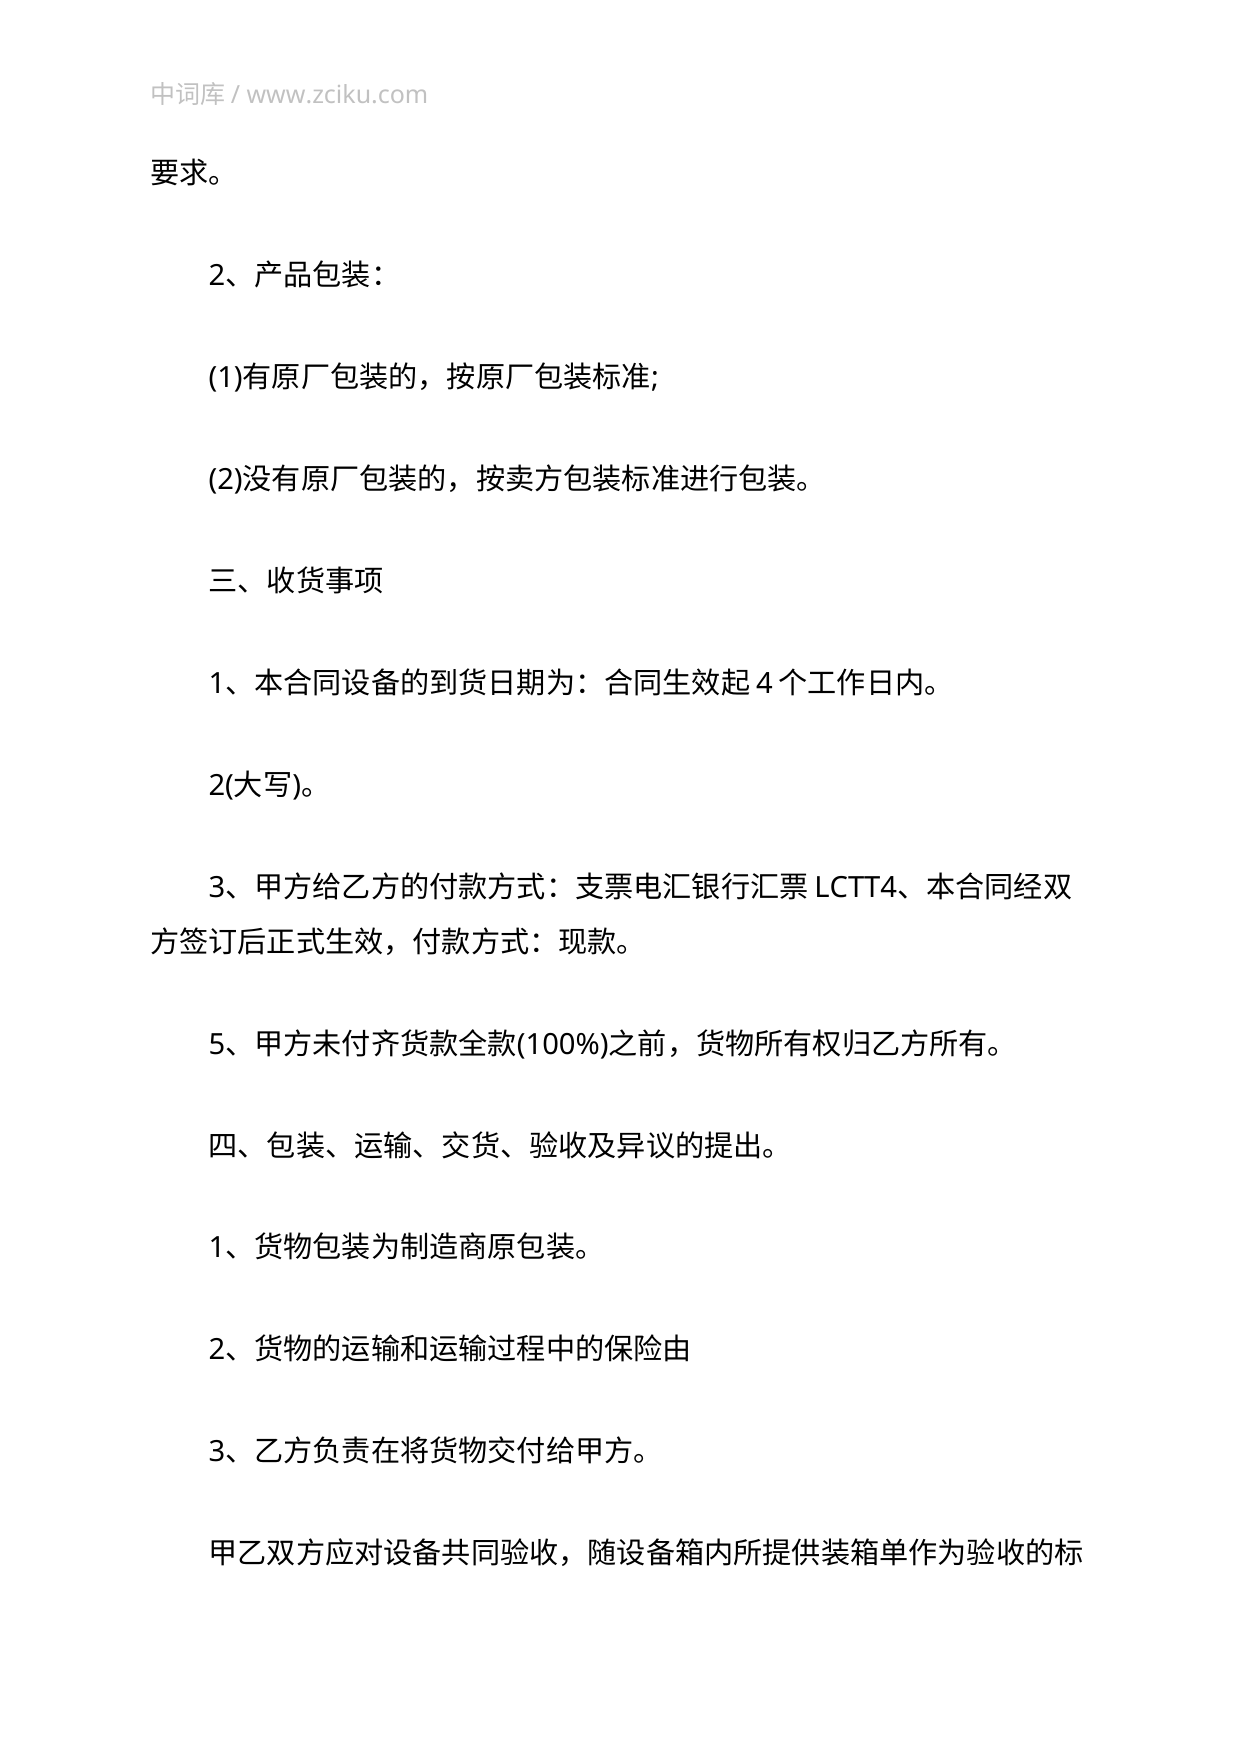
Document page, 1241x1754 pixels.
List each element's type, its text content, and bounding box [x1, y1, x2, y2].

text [150, 1530, 1090, 1572]
text 5、甲方未付齐货款全款(100%)之前，货物所有权归乙方所有。 [150, 1020, 1090, 1063]
text 1、本合同设备的到货日期为：合同生效起4个工作日内。 [150, 659, 1090, 702]
text 三、收货事项 [150, 558, 1090, 600]
text 2(大写)。 [150, 761, 1090, 804]
text (1)有原厂包装的，按原厂包装标准; [150, 354, 1090, 396]
text 四、包装、运输、交货、验收及异议的提出。 [150, 1122, 1090, 1164]
text 3、乙方负责在将货物交付给甲方。 [150, 1428, 1090, 1470]
text 2、产品包装： [150, 252, 1090, 294]
text (2)没有原厂包装的，按卖方包装标准进行包装。 [150, 456, 1090, 498]
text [150, 150, 1090, 192]
text 1、货物包装为制造商原包装。 [150, 1224, 1090, 1266]
text 2、货物的运输和运输过程中的保险由 [150, 1326, 1090, 1368]
text 3、甲方给乙方的付款方式：支票电汇银行汇票LCTT4、本合同经双方签订后正式生效，付款方式：现款。 [150, 863, 1090, 961]
